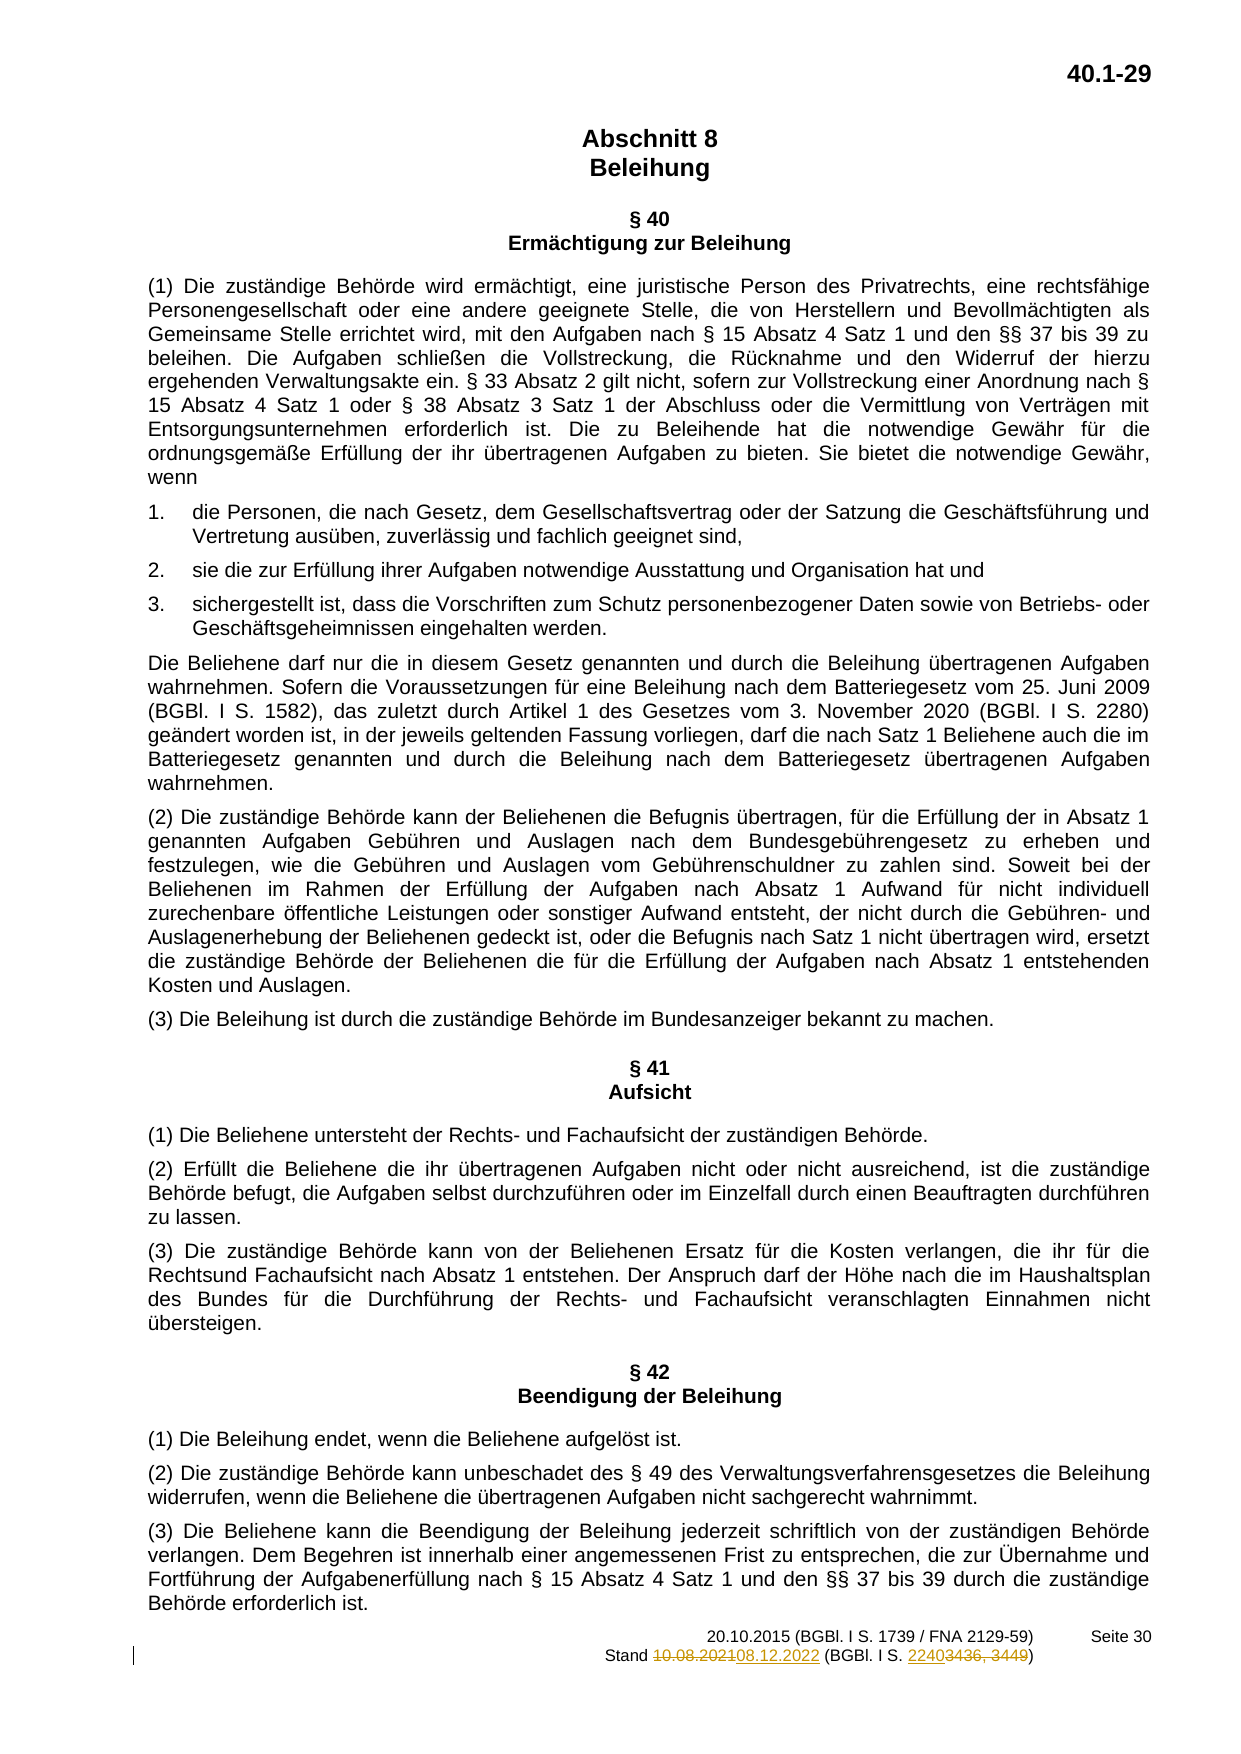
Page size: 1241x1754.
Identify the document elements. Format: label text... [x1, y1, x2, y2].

subtitle § 41 Aufsicht [148, 1056, 1152, 1104]
subtitle Abschnitt 8 Beleihung [148, 124, 1152, 182]
text (3) Die Beleihung ist durch die zuständige Behörde im Bundesanzeiger bekannt zu machen. [148, 1007, 1152, 1031]
text 1. die Personen, die nach Gesetz, dem Gesellschaftsvertrag oder der Satzung die Geschäftsführung und Vertretung ausüben, zuverlässig und fachlich geeignet sind, [148, 499, 1152, 547]
subtitle § 42 Beendigung der Beleihung [148, 1360, 1152, 1408]
text (1) Die Beleihung endet, wenn die Beliehene aufgelöst ist. [148, 1427, 1152, 1451]
subtitle § 40 Ermächtigung zur Beleihung [148, 207, 1152, 255]
text (3) Die Beliehene kann die Beendigung der Beleihung jederzeit schriftlich von der zuständigen Behörde verlangen. Dem Begehren ist innerhalb einer angemessenen Frist zu entsprechen, die zur Übernahme und Fortführung der Aufgabenerfüllung nach § 15 Absatz 4 Satz 1 und den §§ 37 bis 39 durch die zuständige Behörde erforderlich ist. [148, 1519, 1152, 1615]
text 2. sie die zur Erfüllung ihrer Aufgaben notwendige Ausstattung und Organisation hat und [148, 558, 1152, 582]
text (1) Die zuständige Behörde wird ermächtigt, eine juristische Person des Privatrechts, eine rechtsfähige Personengesellschaft oder eine andere geeignete Stelle, die von Herstellern und Bevollmächtigten als Gemeinsame Stelle errichtet wird, mit den Aufgaben nach § 15 Absatz 4 Satz 1 und den §§ 37 bis 39 zu beleihen. Die Aufgaben schließen die Vollstreckung, die Rücknahme und den Widerruf der hierzu ergehenden Verwaltungsakte ein. § 33 Absatz 2 gilt nicht, sofern zur Vollstreckung einer Anordnung nach § 15 Absatz 4 Satz 1 oder § 38 Absatz 3 Satz 1 der Abschluss oder die Vermittlung von Verträgen mit Entsorgungsunternehmen erforderlich ist. Die zu Beleihende hat die notwendige Gewähr für die ordnungsgemäße Erfüllung der ihr übertragenen Aufgaben zu bieten. Sie bietet die notwendige Gewähr, wenn [148, 273, 1152, 489]
text (2) Erfüllt die Beliehene die ihr übertragenen Aufgaben nicht oder nicht ausreichend, ist die zuständige Behörde befugt, die Aufgaben selbst durchzuführen oder im Einzelfall durch einen Beauftragten durchführen zu lassen. [148, 1157, 1152, 1229]
text Die Beliehene darf nur die in diesem Gesetz genannten und durch die Beleihung übertragenen Aufgaben wahrnehmen. Sofern die Voraussetzungen für eine Beleihung nach dem Batteriegesetz vom 25. Juni 2009 (BGBl. I S. 1582), das zuletzt durch Artikel 1 des Gesetzes vom 3. November 2020 (BGBl. I S. 2280) geändert worden ist, in der jeweils geltenden Fassung vorliegen, darf die nach Satz 1 Beliehene auch die im Batteriegesetz genannten und durch die Beleihung nach dem Batteriegesetz übertragenen Aufgaben wahrnehmen. [148, 651, 1152, 794]
text (3) Die zuständige Behörde kann von der Beliehenen Ersatz für die Kosten verlangen, die ihr für die Rechtsund Fachaufsicht nach Absatz 1 entstehen. Der Anspruch darf der Höhe nach die im Haushaltsplan des Bundes für die Durchführung der Rechts- und Fachaufsicht veranschlagten Einnahmen nicht übersteigen. [148, 1239, 1152, 1335]
text (1) Die Beliehene untersteht der Rechts- und Fachaufsicht der zuständigen Behörde. [148, 1122, 1152, 1146]
text (2) Die zuständige Behörde kann der Beliehenen die Befugnis übertragen, für die Erfüllung der in Absatz 1 genannten Aufgaben Gebühren und Auslagen nach dem Bundesgebührengesetz zu erheben und festzulegen, wie die Gebühren und Auslagen vom Gebührenschuldner zu zahlen sind. Soweit bei der Beliehenen im Rahmen der Erfüllung der Aufgaben nach Absatz 1 Aufwand für nicht individuell zurechenbare öffentliche Leistungen oder sonstiger Aufwand entsteht, der nicht durch die Gebühren- und Auslagenerhebung der Beliehenen gedeckt ist, oder die Befugnis nach Satz 1 nicht übertragen wird, ersetzt die zuständige Behörde der Beliehenen die für die Erfüllung der Aufgaben nach Absatz 1 entstehenden Kosten und Auslagen. [148, 805, 1152, 996]
text (2) Die zuständige Behörde kann unbeschadet des § 49 des Verwaltungsverfahrensgesetzes die Beleihung widerrufen, wenn die Beliehene die übertragenen Aufgaben nicht sachgerecht wahrnimmt. [148, 1461, 1152, 1509]
text 3. sichergestellt ist, dass die Vorschriften zum Schutz personenbezogener Daten sowie von Betriebs- oder Geschäftsgeheimnissen eingehalten werden. [148, 592, 1152, 640]
